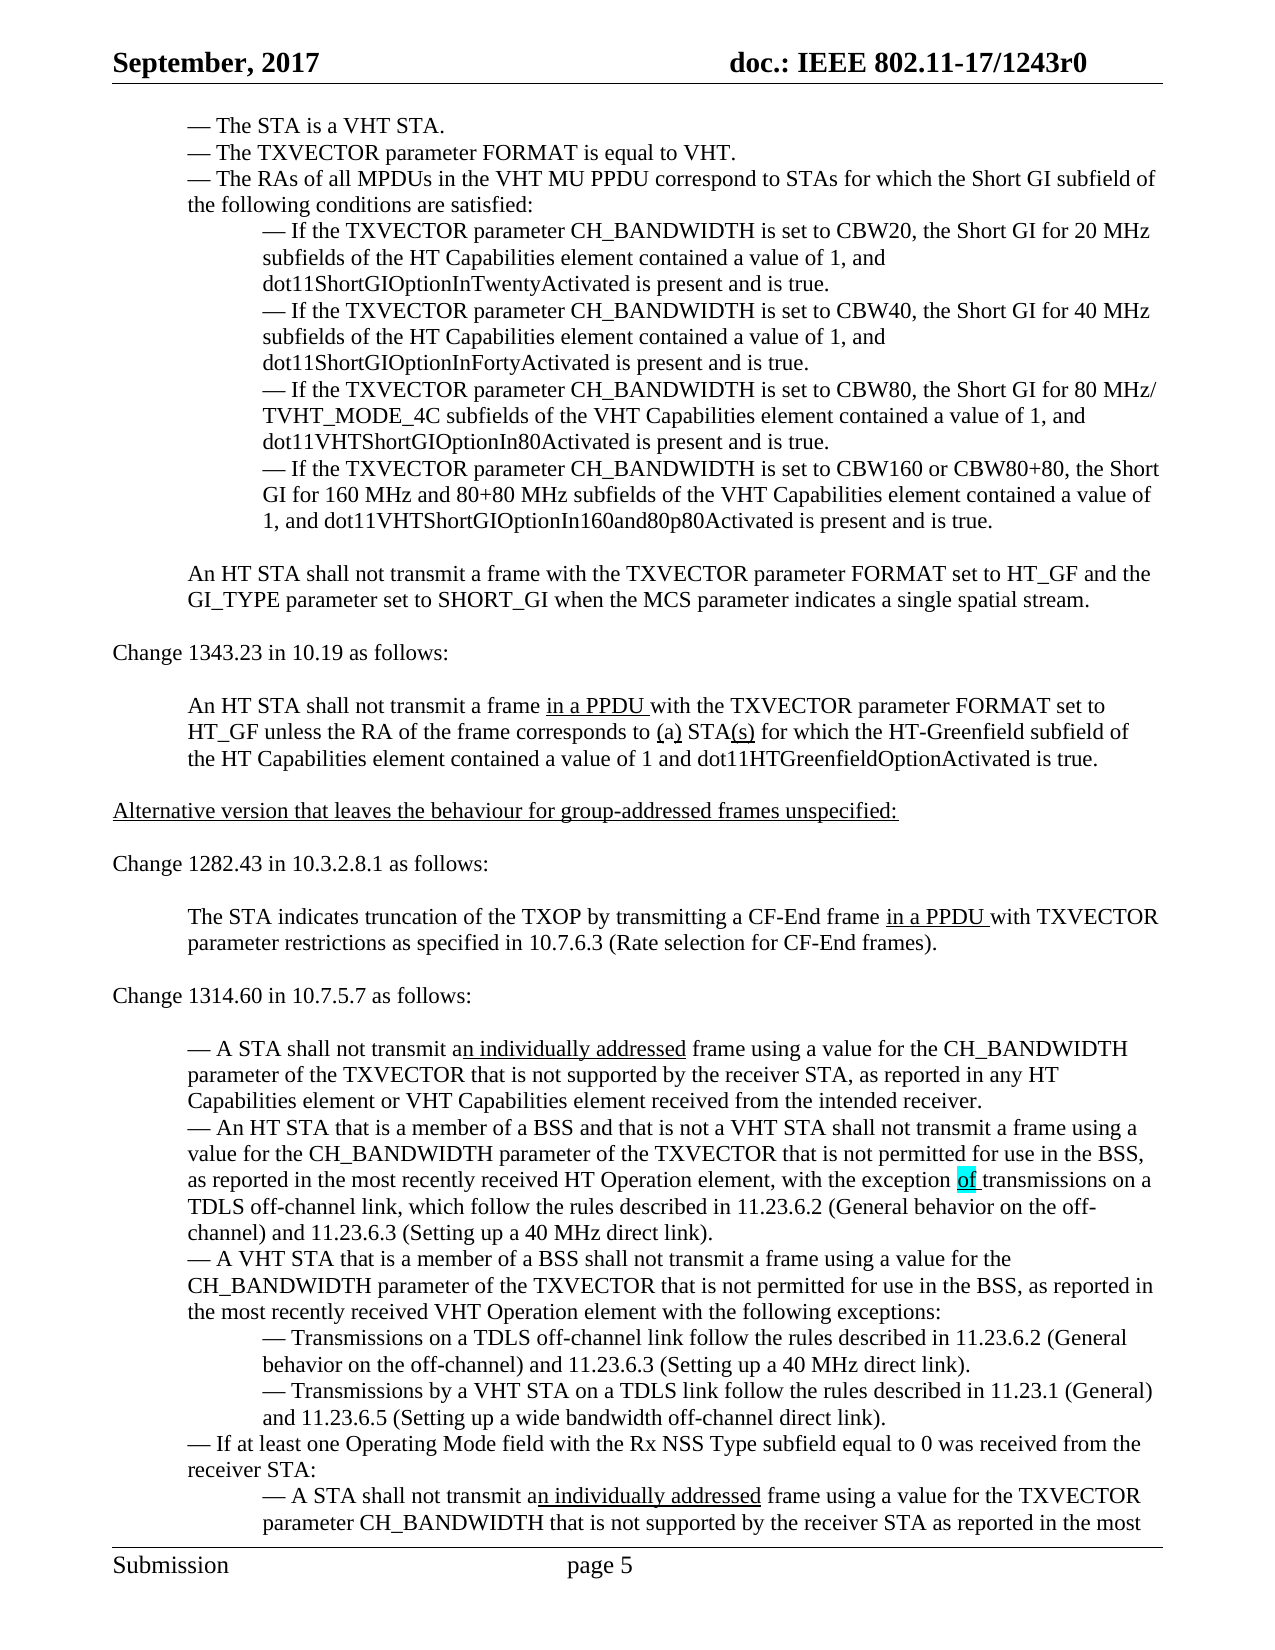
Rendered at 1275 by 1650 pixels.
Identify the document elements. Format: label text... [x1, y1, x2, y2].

text The STA indicates truncation of the TXOP by transmitting a CF-End frame in a PPDU with TXVECTOR parameter restrictions as specified in 10.7.6.3 (Rate selection for CF-End frames). [187, 903, 1163, 956]
text — The STA is a VHT STA. [187, 112, 1163, 138]
text Change 1282.43 in 10.3.2.8.1 as follows: [112, 850, 1163, 876]
text — If the TXVECTOR parameter CH_BANDWIDTH is set to CBW40, the Short GI for 40 MHz subfields of the HT Capabilities element contained a value of 1, and dot11ShortGIOptionInFortyActivated is present and is true. [262, 297, 1163, 376]
text — An HT STA that is a member of a BSS and that is not a VHT STA shall not transmit a frame using a value for the CH_BANDWIDTH parameter of the TXVECTOR that is not permitted for use in the BSS, as reported in the most recently received HT Operation element, with the exception of transmissions on a TDLS off-channel link, which follow the rules described in 11.23.6.2 (General behavior on the off-channel) and 11.23.6.3 (Setting up a 40 MHz direct link). [187, 1114, 1163, 1245]
text — The RAs of all MPDUs in the VHT MU PPDU correspond to STAs for which the Short GI subfield of the following conditions are satisfied: [187, 165, 1163, 218]
text — The TXVECTOR parameter FORMAT is equal to VHT. [187, 138, 1163, 165]
text Alternative version that leaves the behaviour for group-addressed frames unspecified: [112, 797, 1163, 824]
text An HT STA shall not transmit a frame in a PPDU with the TXVECTOR parameter FORMAT set to HT_GF unless the RA of the frame corresponds to (a) STA(s) for which the HT-Greenfield subfield of the HT Capabilities element contained a value of 1 and dot11HTGreenfieldOptionActivated is true. [187, 692, 1163, 771]
text Change 1314.60 in 10.7.5.7 as follows: [112, 982, 1163, 1008]
text — If at least one Operating Mode field with the Rx NSS Type subfield equal to 0 was received from the receiver STA: [187, 1430, 1163, 1483]
text — A VHT STA that is a member of a BSS shall not transmit a frame using a value for the CH_BANDWIDTH parameter of the TXVECTOR that is not permitted for use in the BSS, as reported in the most recently received VHT Operation element with the following exceptions: [187, 1245, 1163, 1324]
text — If the TXVECTOR parameter CH_BANDWIDTH is set to CBW20, the Short GI for 20 MHz subfields of the HT Capabilities element contained a value of 1, and dot11ShortGIOptionInTwentyActivated is present and is true. [262, 218, 1163, 297]
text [262, 1483, 1163, 1535]
text — Transmissions by a VHT STA on a TDLS link follow the rules described in 11.23.1 (General) and 11.23.6.5 (Setting up a wide bandwidth off-channel direct link). [262, 1377, 1163, 1430]
text — If the TXVECTOR parameter CH_BANDWIDTH is set to CBW80, the Short GI for 80 MHz/ TVHT_MODE_4C subfields of the VHT Capabilities element contained a value of 1, and dot11VHTShortGIOptionIn80Activated is present and is true. [262, 376, 1163, 455]
text — If the TXVECTOR parameter CH_BANDWIDTH is set to CBW160 or CBW80+80, the Short GI for 160 MHz and 80+80 MHz subfields of the VHT Capabilities element contained a value of 1, and dot11VHTShortGIOptionIn160and80p80Activated is present and is true. [262, 455, 1163, 534]
text — Transmissions on a TDLS off-channel link follow the rules described in 11.23.6.2 (General behavior on the off-channel) and 11.23.6.3 (Setting up a 40 MHz direct link). [262, 1324, 1163, 1377]
text An HT STA shall not transmit a frame with the TXVECTOR parameter FORMAT set to HT_GF and the GI_TYPE parameter set to SHORT_GI when the MCS parameter indicates a single spatial stream. [187, 560, 1163, 613]
text — A STA shall not transmit an individually addressed frame using a value for the CH_BANDWIDTH parameter of the TXVECTOR that is not supported by the receiver STA, as reported in any HT Capabilities element or VHT Capabilities element received from the intended receiver. [187, 1034, 1163, 1114]
text Change 1343.23 in 10.19 as follows: [112, 639, 1163, 666]
